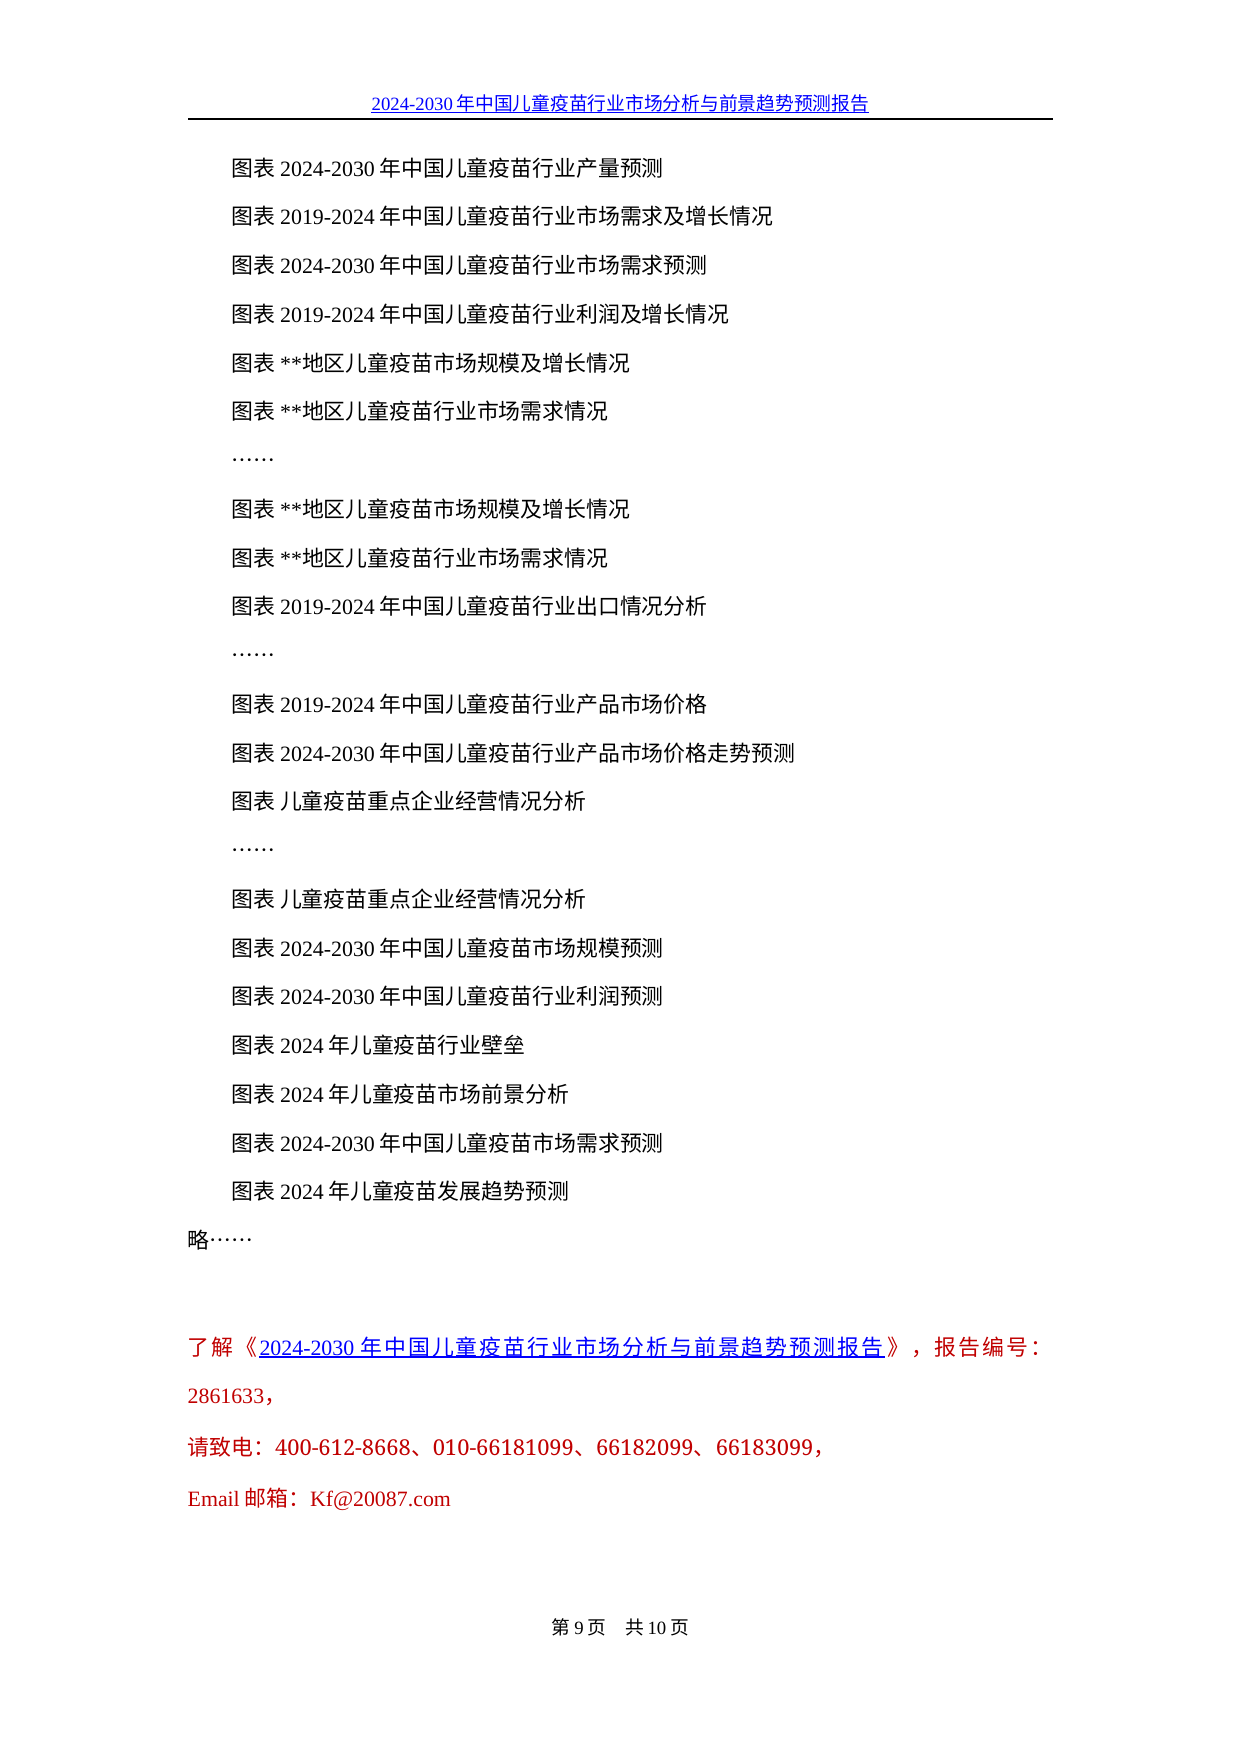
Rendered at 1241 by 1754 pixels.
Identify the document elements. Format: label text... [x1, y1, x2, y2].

text 请致电：400-612-8668、010-66181099、66182099、66183099， [187, 1429, 1053, 1462]
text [187, 150, 1053, 1255]
text Email邮箱：Kf@20087.com [187, 1481, 1053, 1513]
text 了解《2024-2030年中国儿童疫苗行业市场分析与前景趋势预测报告》，报告编号：2861633， [187, 1329, 1053, 1410]
